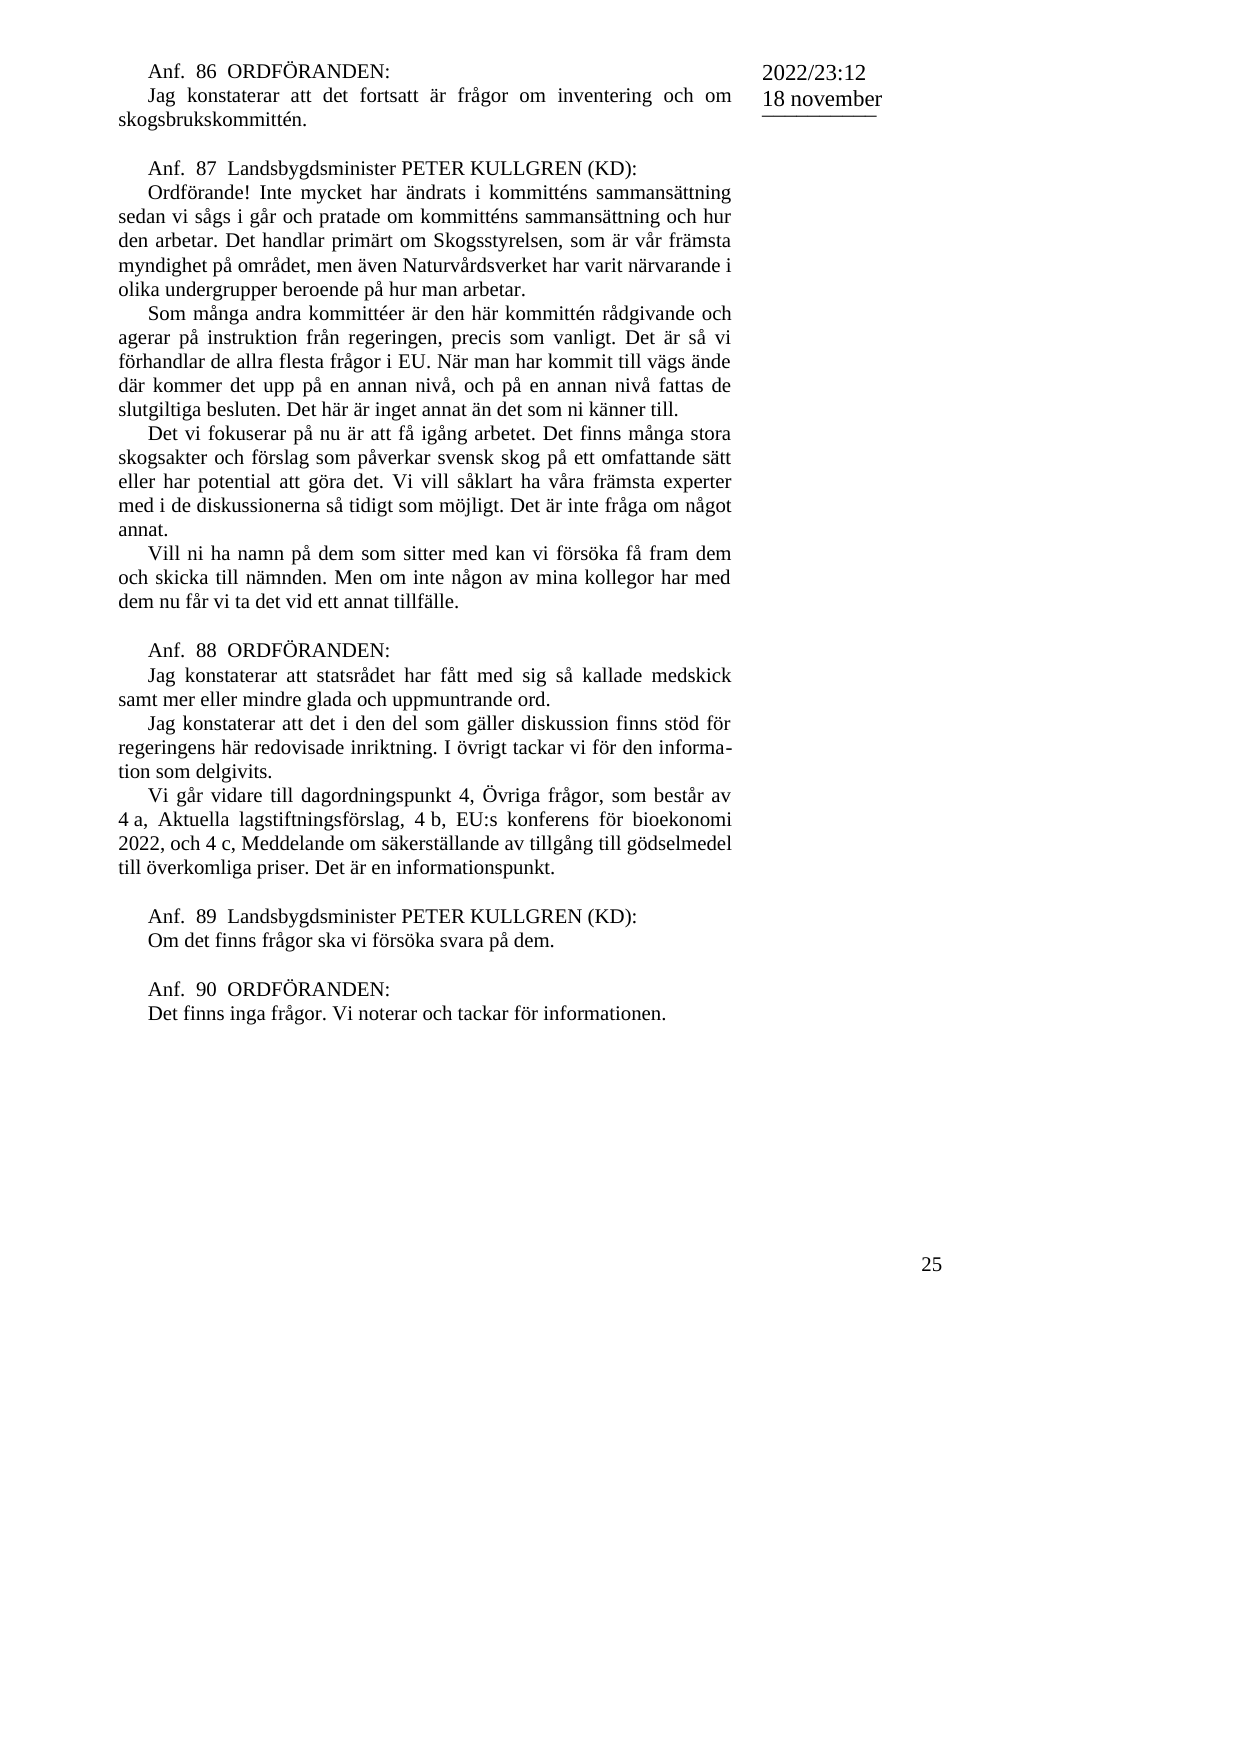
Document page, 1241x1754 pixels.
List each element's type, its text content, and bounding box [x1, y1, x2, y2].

text Jag konstaterar att det fortsatt är frågor om inventering och om skogsbrukskommittén. [118, 83, 732, 131]
text Det vi fokuserar på nu är att få igång arbetet. Det finns många stora skogsakter och förslag som påverkar svensk skog på ett omfattande sätt eller har potential att göra det. Vi vill såklart ha våra främsta experter med i de diskussionerna så tidigt som möjligt. Det är inte fråga om något annat. [118, 421, 732, 541]
text Vill ni ha namn på dem som sitter med kan vi försöka få fram dem och skicka till nämnden. Men om inte någon av mina kollegor har med dem nu får vi ta det vid ett annat tillfälle. [118, 541, 732, 613]
text Jag konstaterar att det i den del som gäller diskussion finns stöd för regeringens här redovisade inriktning. I övrigt tackar vi för den information som delgivits. [118, 711, 732, 783]
text Det finns inga frågor. Vi noterar och tackar för informationen. [118, 1001, 732, 1025]
text Som många andra kommittéer är den här kommittén rådgivande och agerar på instruktion från regeringen, precis som vanligt. Det är så vi förhandlar de allra flesta frågor i EU. När man har kommit till vägs ände där kommer det upp på en annan nivå, och på en annan nivå fattas de slutgiltiga besluten. Det här är inget annat än det som ni känner till. [118, 301, 732, 421]
subtitle Anf. 90 ORDFÖRANDEN: [148, 977, 732, 1001]
text Vi går vidare till dagordningspunkt 4, Övriga frågor, som består av 4 a, Aktuella lagstiftningsförslag, 4 b, EU:s konferens för bioekonomi 2022, och 4 c, Meddelande om säkerställande av tillgång till gödselmedel till överkomliga priser. Det är en informationspunkt. [118, 783, 732, 879]
subtitle Anf. 88 ORDFÖRANDEN: [148, 638, 732, 662]
subtitle Anf. 86 ORDFÖRANDEN: [148, 59, 732, 83]
text Om det finns frågor ska vi försöka svara på dem. [118, 928, 732, 952]
text Jag konstaterar att statsrådet har fått med sig så kallade medskick samt mer eller mindre glada och uppmuntrande ord. [118, 662, 732, 711]
subtitle Anf. 87 Landsbygdsminister PETER KULLGREN (KD): [148, 156, 732, 180]
text Ordförande! Inte mycket har ändrats i kommitténs sammansättning sedan vi sågs i går och pratade om kommitténs sammansättning och hur den arbetar. Det handlar primärt om Skogsstyrelsen, som är vår främsta myndighet på området, men även Naturvårdsverket har varit närvarande i olika undergrupper beroende på hur man arbetar. [118, 180, 732, 301]
subtitle Anf. 89 Landsbygdsminister PETER KULLGREN (KD): [148, 904, 732, 928]
